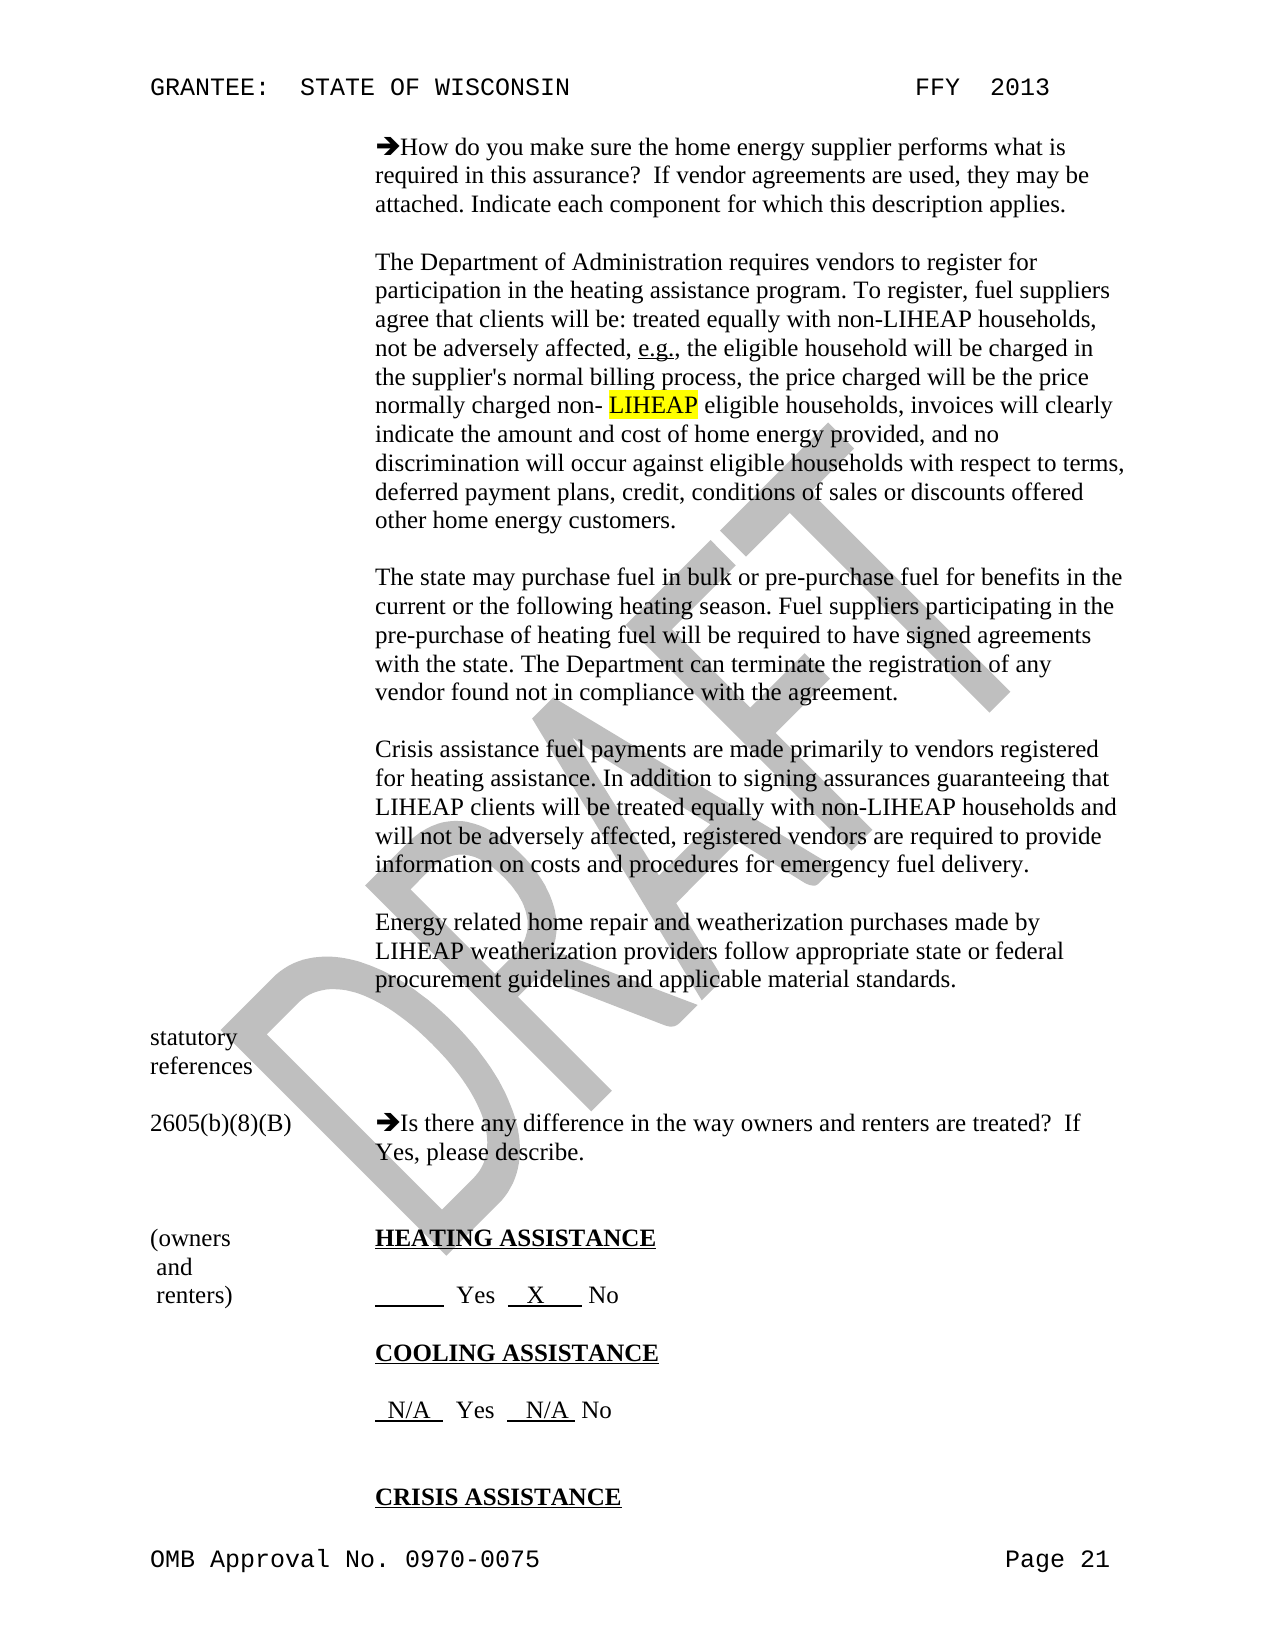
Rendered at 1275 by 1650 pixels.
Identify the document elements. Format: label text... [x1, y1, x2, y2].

text The Department of Administration requires vendors to register for participation in the heating assistance program. To register, fuel suppliers agree that clients will be: treated equally with non-LIHEAP households, not be adversely affected, e.g., the eligible household will be charged in the supplier's normal billing process, the price charged will be the price normally charged non- LIHEAP eligible households, invoices will clearly indicate the amount and cost of home energy provided, and no discrimination will occur against eligible households with respect to terms, deferred payment plans, credit, conditions of sales or discounts offered other home energy customers. [375, 247, 1125, 534]
text (owners HEATING ASSISTANCE [150, 1223, 1125, 1252]
text statutory [150, 1022, 1125, 1051]
text CRISIS ASSISTANCE [375, 1482, 1125, 1510]
text Crisis assistance fuel payments are made primarily to vendors registered for heating assistance. In addition to signing assurances guaranteeing that LIHEAP clients will be treated equally with non-LIHEAP households and will not be adversely affected, registered vendors are required to provide information on costs and procedures for emergency fuel delivery. [375, 734, 1125, 878]
text and [150, 1252, 1125, 1280]
text references [150, 1051, 1125, 1079]
text N/A Yes N/A No [375, 1395, 1125, 1424]
text 2605(b)(8)(B) Is there any difference in the way owners and renters are treated? If Yes, please describe. [150, 1108, 1125, 1166]
text COOLING ASSISTANCE [375, 1338, 1125, 1367]
text How do you make sure the home energy supplier performs what is required in this assurance? If vendor agreements are used, they may be attached. Indicate each component for which this description applies. [375, 132, 1125, 218]
text Energy related home repair and weatherization purchases made by LIHEAP weatherization providers follow appropriate state or federal procurement guidelines and applicable material standards. [375, 907, 1125, 993]
text renters) Yes X No [150, 1280, 1125, 1309]
text The state may purchase fuel in bulk or pre-purchase fuel for benefits in the current or the following heating season. Fuel suppliers participating in the pre-purchase of heating fuel will be required to have signed agreements with the state. The Department can terminate the registration of any vendor found not in compliance with the agreement. [375, 562, 1125, 706]
